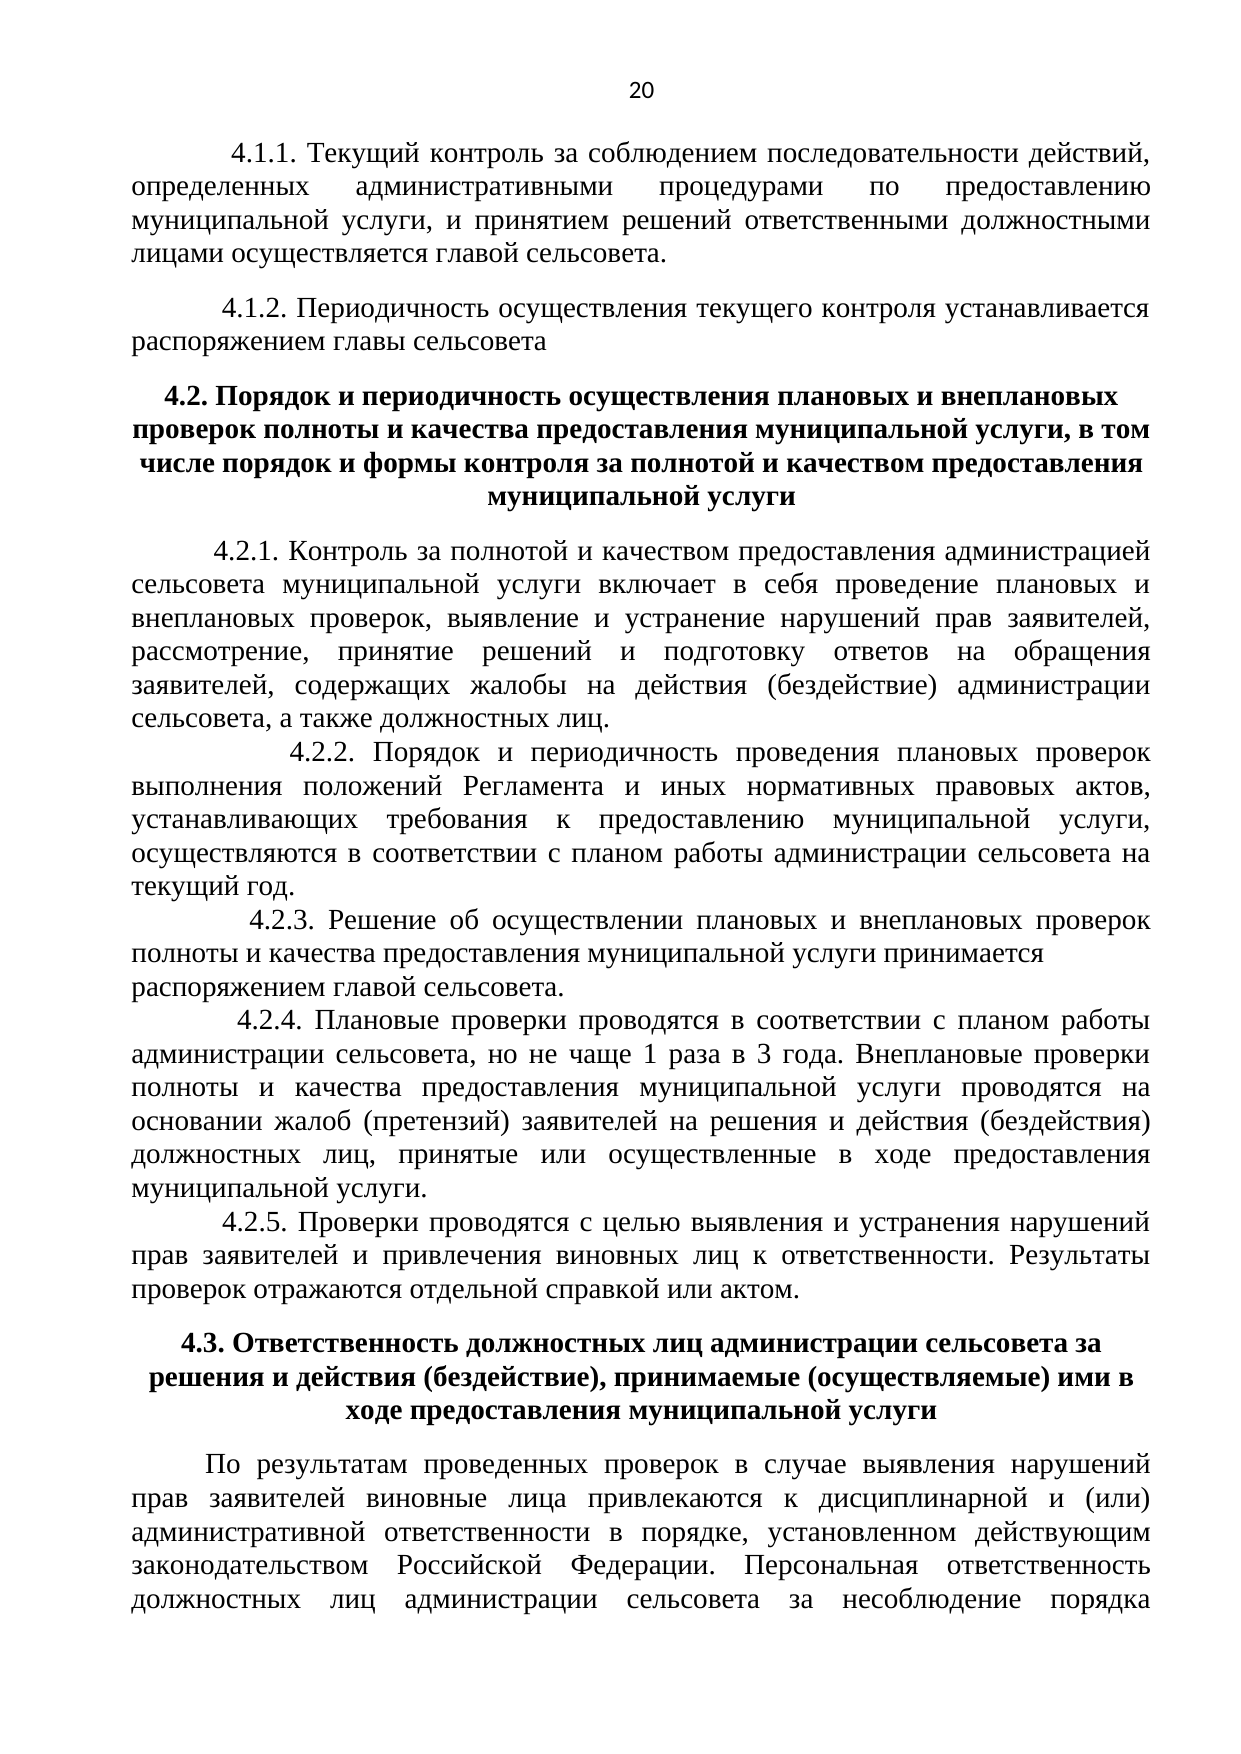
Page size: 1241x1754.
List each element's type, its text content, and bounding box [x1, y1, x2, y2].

text 4.1.2. Периодичность осуществления текущего контроля устанавливается распоряжением главы сельсовета [131, 290, 1152, 357]
text 4.2. Порядок и периодичность осуществления плановых и внеплановых проверок полноты и качества предоставления муниципальной услуги, в том числе порядок и формы контроля за полнотой и качеством предоставления муниципальной услуги [131, 378, 1152, 512]
text 4.2.2. Порядок и периодичность проведения плановых проверок выполнения положений Регламента и иных нормативных правовых актов, устанавливающих требования к предоставлению муниципальной услуги, осуществляются в соответствии с планом работы администрации сельсовета на текущий год. [131, 734, 1152, 902]
text 4.2.3. Решение об осуществлении плановых и внеплановых проверок полноты и качества предоставления муниципальной услуги принимается [131, 902, 1152, 969]
text 4.2.1. Контроль за полнотой и качеством предоставления администрацией сельсовета муниципальной услуги включает в себя проведение плановых и внеплановых проверок, выявление и устранение нарушений прав заявителей, рассмотрение, принятие решений и подготовку ответов на обращения заявителей, содержащих жалобы на действия (бездействие) администрации сельсовета, а также должностных лиц. [131, 533, 1152, 734]
text 4.2.5. Проверки проводятся с целью выявления и устранения нарушений прав заявителей и привлечения виновных лиц к ответственности. Результаты проверок отражаются отдельной справкой или актом. [131, 1204, 1152, 1304]
text распоряжением главой сельсовета. [131, 969, 1152, 1002]
text 4.3. Ответственность должностных лиц администрации сельсовета за решения и действия (бездействие), принимаемые (осуществляемые) ими в ходе предоставления муниципальной услуги [131, 1325, 1152, 1426]
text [131, 1447, 1152, 1614]
text 4.1.1. Текущий контроль за соблюдением последовательности действий, определенных административными процедурами по предоставлению муниципальной услуги, и принятием решений ответственными должностными лицами осуществляется главой сельсовета. [131, 135, 1152, 269]
text 4.2.4. Плановые проверки проводятся в соответствии с планом работы администрации сельсовета, но не чаще 1 раза в 3 года. Внеплановые проверки полноты и качества предоставления муниципальной услуги проводятся на основании жалоб (претензий) заявителей на решения и действия (бездействия) должностных лиц, принятые или осуществленные в ходе предоставления муниципальной услуги. [131, 1002, 1152, 1204]
